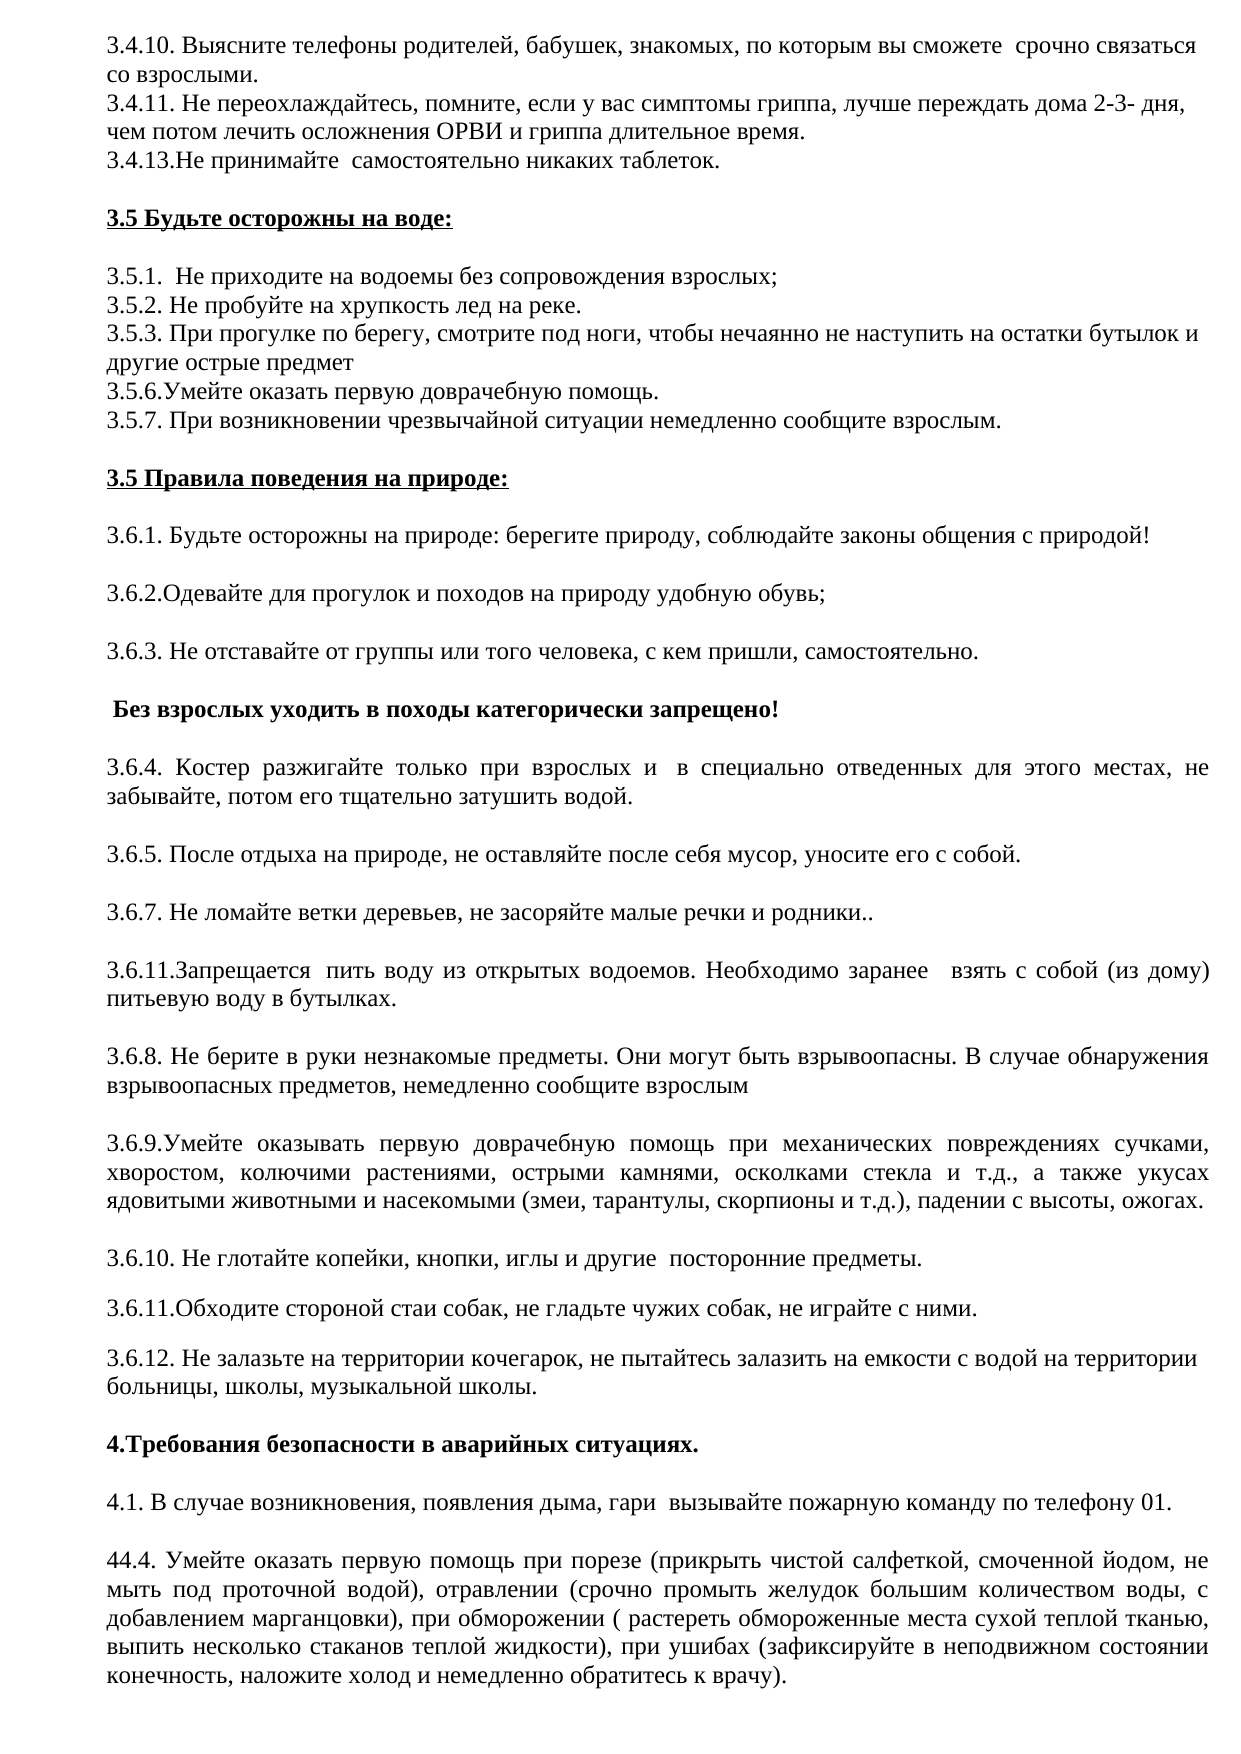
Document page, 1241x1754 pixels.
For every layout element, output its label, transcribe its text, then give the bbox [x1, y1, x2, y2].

text 3.6.9.Умейте оказывать первую доврачебную помощь при механических повреждениях сучками, хворостом, колючими растениями, острыми камнями, осколками стекла и т.д., а также укусах ядовитыми животными и насекомыми (змеи, тарантулы, скорпионы и т.д.), падении с высоты, ожогах. [106, 1128, 1210, 1214]
text 3.6.2.Одевайте для прогулок и походов на природу удобную обувь; [106, 578, 1210, 607]
text 44.4. Умейте оказать первую помощь при порезе (прикрыть чистой салфеткой, смоченной йодом, не мыть под проточной водой), отравлении (срочно промыть желудок большим количеством воды, с добавлением марганцовки), при обморожении ( растереть обмороженные места сухой теплой тканью, выпить несколько стаканов теплой жидкости), при ушибах (зафиксируйте в неподвижном состоянии конечность, наложите холод и немедленно обратитесь к врачу). [106, 1545, 1210, 1689]
text 3.5 Правила поведения на природе: [106, 463, 1210, 491]
text 3.4.10. Выясните телефоны родителей, бабушек, знакомых, по которым вы сможете срочно связаться со взрослыми. 3.4.11. Не переохлаждайтесь, помните, если у вас симптомы гриппа, лучше переждать дома 2-3- дня, чем потом лечить осложнения ОРВИ и гриппа длительное время. 3.4.13.Не принимайте самостоятельно никаких таблеток. [106, 30, 1210, 174]
text 3.6.12. Не залазьте на территории кочегарок, не пытайтесь залазить на емкости с водой на территории больницы, школы, музыкальной школы. [106, 1343, 1210, 1400]
text 3.5.1. Не приходите на водоемы без сопровождения взрослых; 3.5.2. Не пробуйте на хрупкость лед на реке. 3.5.3. При прогулке по берегу, смотрите под ноги, чтобы нечаянно не наступить на остатки бутылок и другие острые предмет 3.5.6.Умейте оказать первую доврачебную помощь. 3.5.7. При возникновении чрезвычайной ситуации немедленно сообщите взрослым. [106, 261, 1210, 433]
text 3.6.5. После отдыха на природе, не оставляйте после себя мусор, уносите его с собой. [106, 839, 1210, 868]
text Без взрослых уходить в походы категорически запрещено! [106, 694, 1210, 723]
text 3.6.10. Не глотайте копейки, кнопки, иглы и другие посторонние предметы. [106, 1243, 1210, 1272]
text 4.1. В случае возникновения, появления дыма, гари вызывайте пожарную команду по телефону 01. [106, 1487, 1210, 1516]
text 3.6.11.Запрещается пить воду из открытых водоемов. Необходимо заранее взять с собой (из дому) питьевую воду в бутылках. [106, 955, 1210, 1012]
text 3.6.1. Будьте осторожны на природе: берегите природу, соблюдайте законы общения с природой! [106, 521, 1210, 549]
text 3.6.7. Не ломайте ветки деревьев, не засоряйте малые речки и родники.. [106, 897, 1210, 926]
text 3.5 Будьте осторожны на воде: [106, 203, 1210, 232]
text 3.6.3. Не отставайте от группы или того человека, с кем пришли, самостоятельно. [106, 636, 1210, 665]
text 3.6.11.Обходите стороной стаи собак, не гладьте чужих собак, не играйте с ними. [106, 1293, 1210, 1322]
text 3.6.8. Не берите в руки незнакомые предметы. Они могут быть взрывоопасны. В случае обнаружения взрывоопасных предметов, немедленно сообщите взрослым [106, 1041, 1210, 1099]
text 3.6.4. Костер разжигайте только при взрослых и в специально отведенных для этого местах, не забывайте, потом его тщательно затушить водой. [106, 752, 1210, 810]
text 4.Требования безопасности в аварийных ситуациях. [106, 1429, 1210, 1458]
